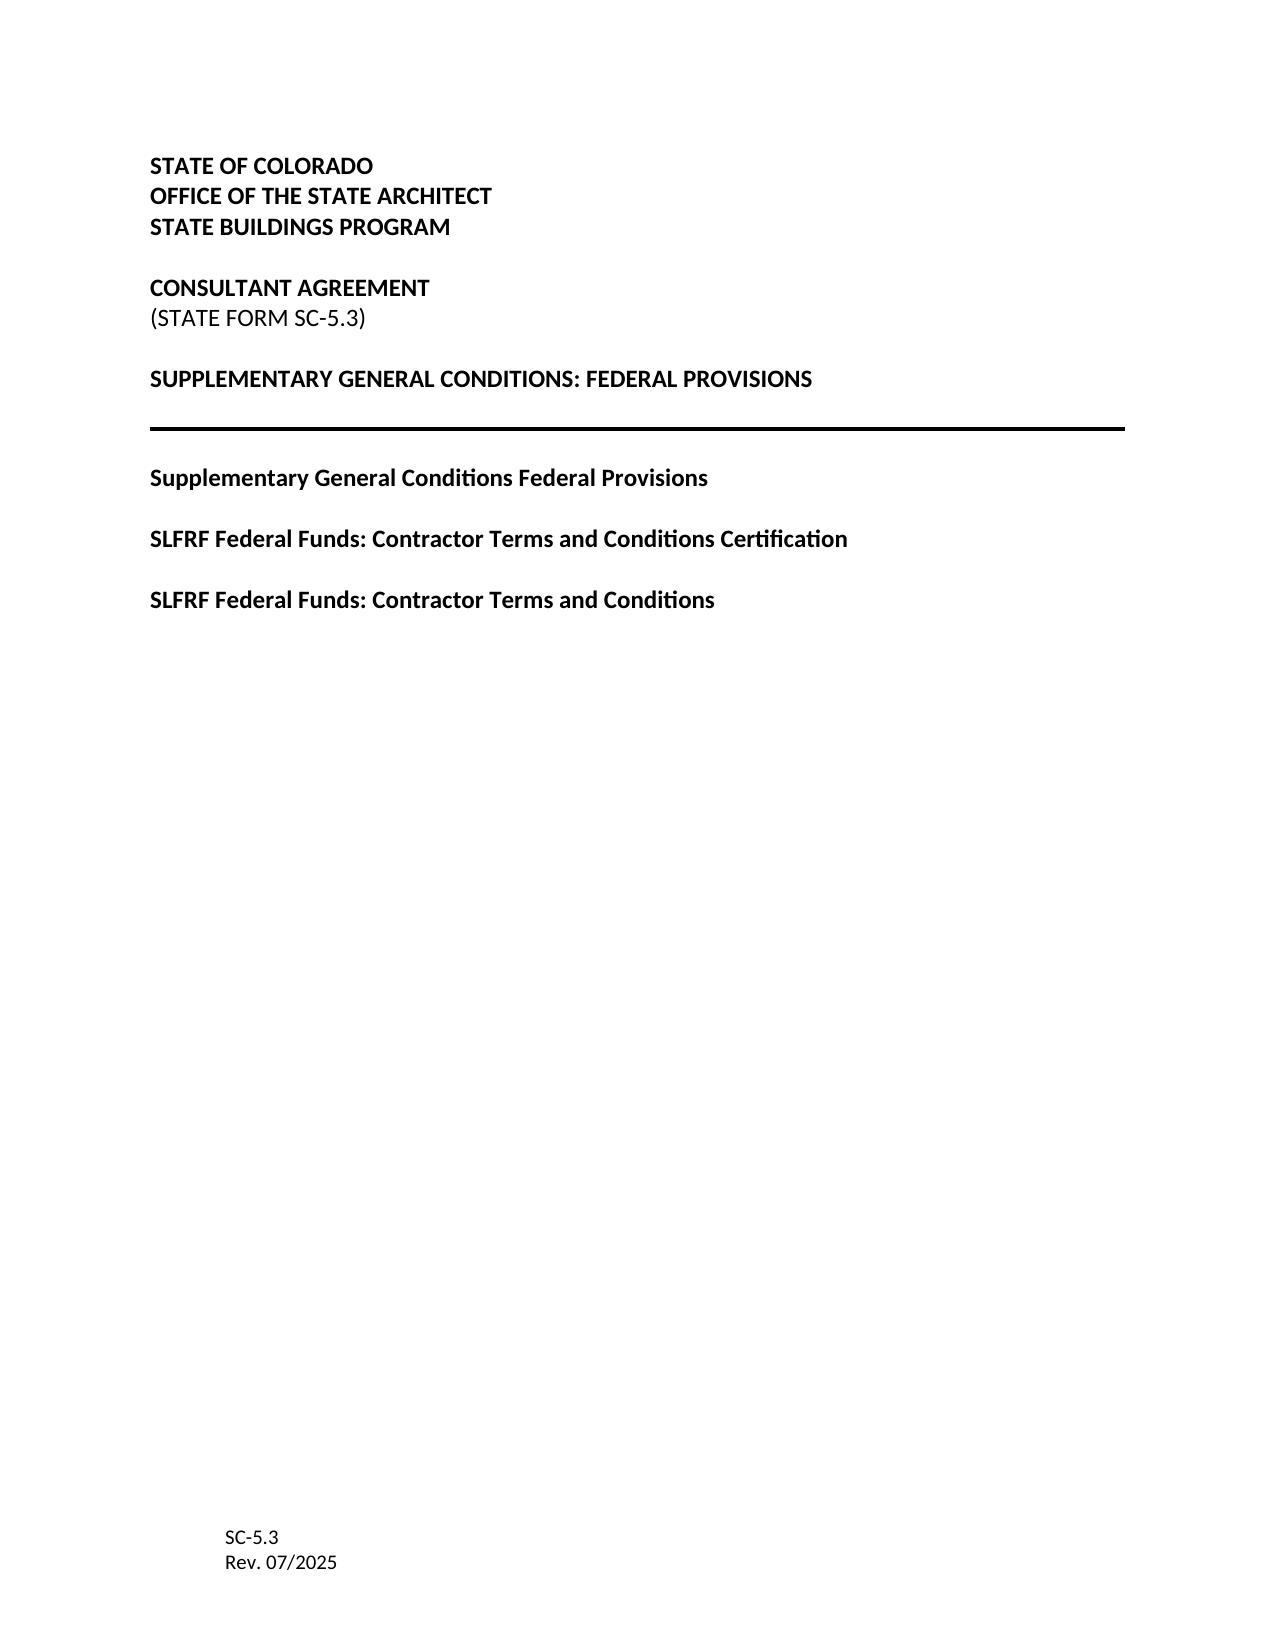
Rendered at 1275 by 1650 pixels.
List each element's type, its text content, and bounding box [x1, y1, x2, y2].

text OFFICE OF THE STATE ARCHITECT [150, 181, 1125, 211]
subtitle SUPPLEMENTARY GENERAL CONDITIONS: FEDERAL PROVISIONS [150, 364, 1125, 394]
text STATE OF COLORADO [150, 150, 1125, 181]
text (STATE FORM SC-5.3) [150, 303, 1125, 333]
text SLFRF Federal Funds: Contractor Terms and Conditions Certification [150, 523, 1125, 553]
text Supplementary General Conditions Federal Provisions [150, 462, 1125, 492]
text CONSULTANT AGREEMENT [150, 272, 1125, 303]
text STATE BUILDINGS PROGRAM [150, 211, 1125, 242]
text SLFRF Federal Funds: Contractor Terms and Conditions [150, 584, 1125, 614]
